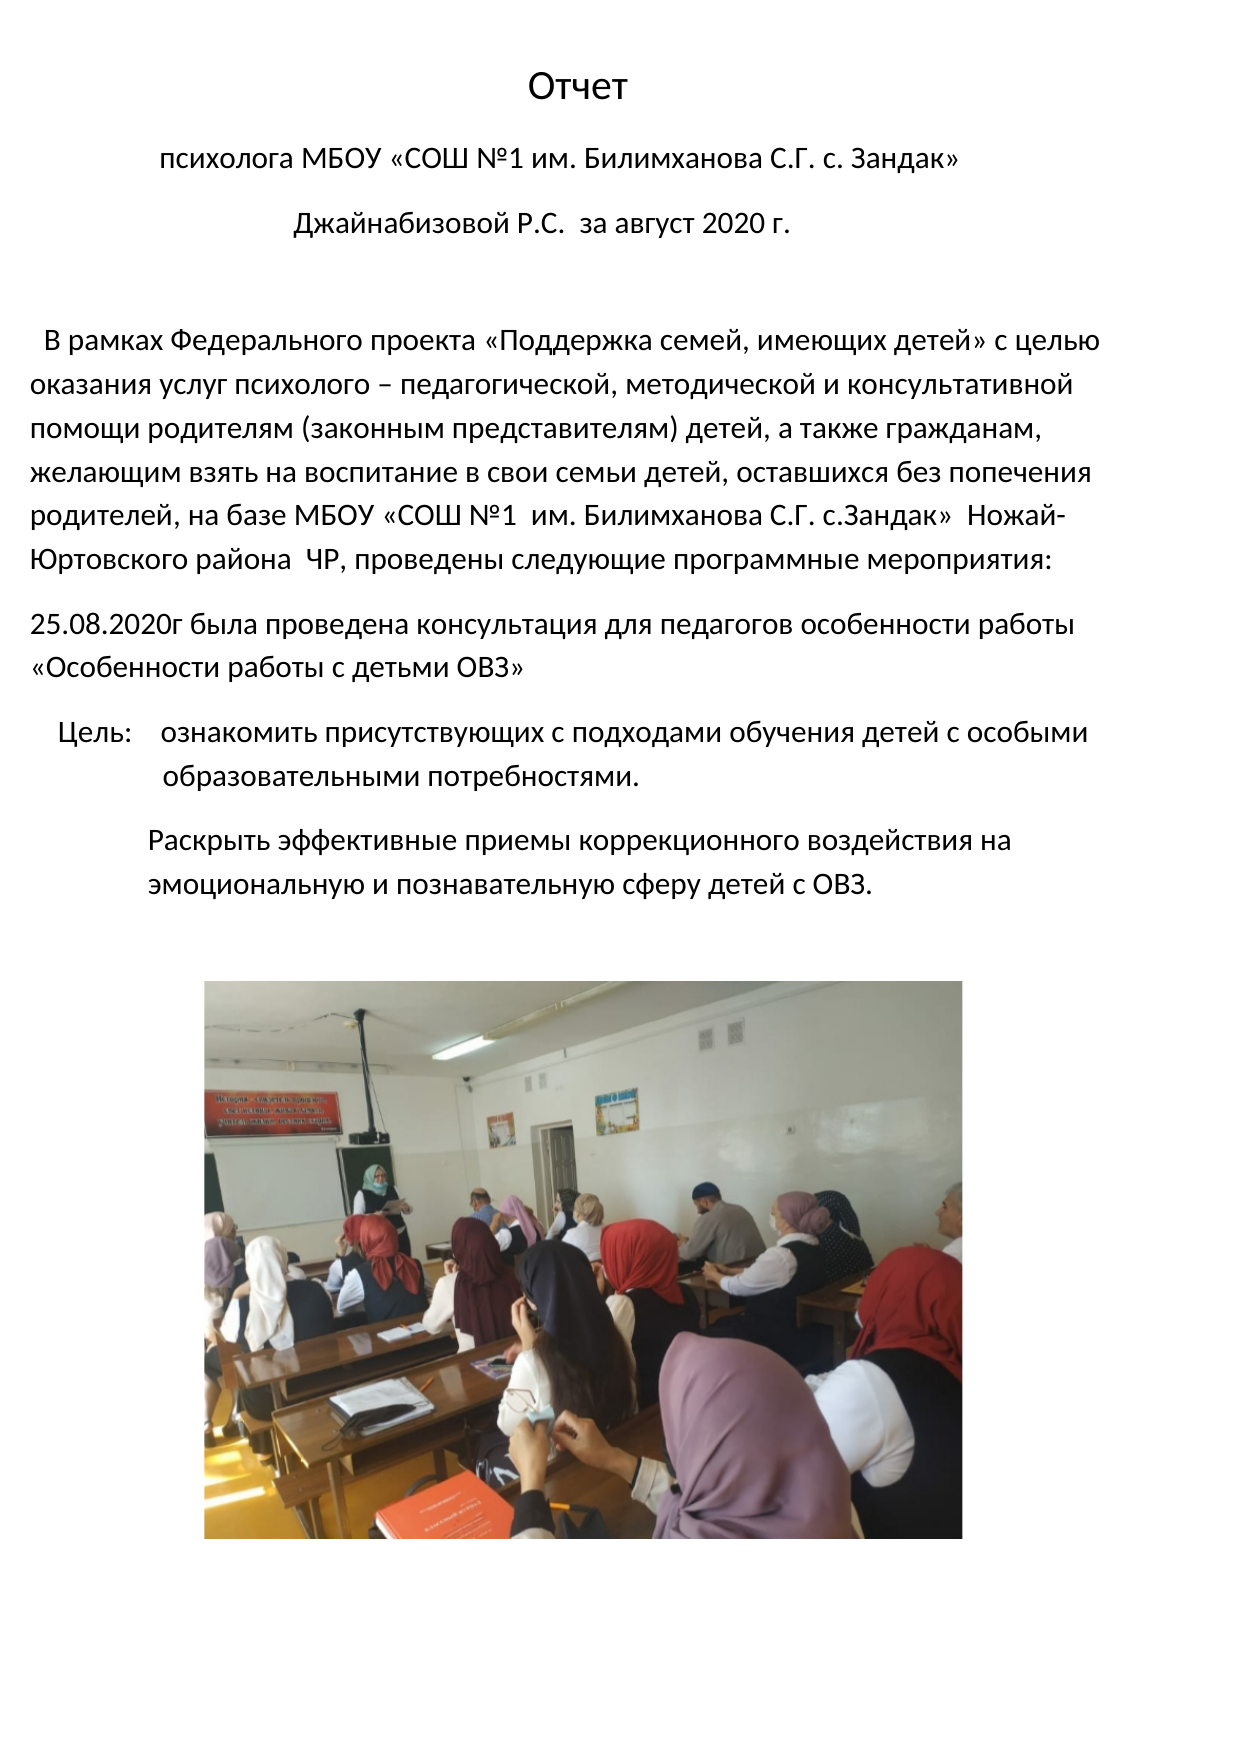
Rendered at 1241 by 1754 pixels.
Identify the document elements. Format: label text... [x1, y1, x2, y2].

text Джайнабизовой Р.С. за август 2020 г. [0, 203, 1152, 241]
text Раскрыть эффективные приемы коррекционного воздействия на эмоциональную и познавательную сферу детей с ОВЗ. [148, 821, 1152, 902]
text 25.08.2020г была проведена консультация для педагогов особенности работы «Особенности работы с детьми ОВЗ» [29, 604, 1152, 686]
text психолога МБОУ «СОШ №1 им. Билимханова С.Г. с. Зандак» [0, 138, 1152, 176]
text В рамках Федерального проекта «Поддержка семей, имеющих детей» с целью оказания услуг психолого – педагогической, методической и консультативной помощи родителям (законным представителям) детей, а также гражданам, желающим взять на воспитание в свои семьи детей, оставшихся без попечения родителей, на базе МБОУ «СОШ №1 им. Билимханова С.Г. с.Зандак» Ножай-Юртовского района ЧР, проведены следующие программные мероприятия: [29, 321, 1152, 577]
text Отчет [0, 59, 1152, 110]
picture [204, 981, 963, 1539]
text Цель: ознакомить присутствующих с подходами обучения детей с особыми образовательными потребностями. [29, 712, 1152, 794]
